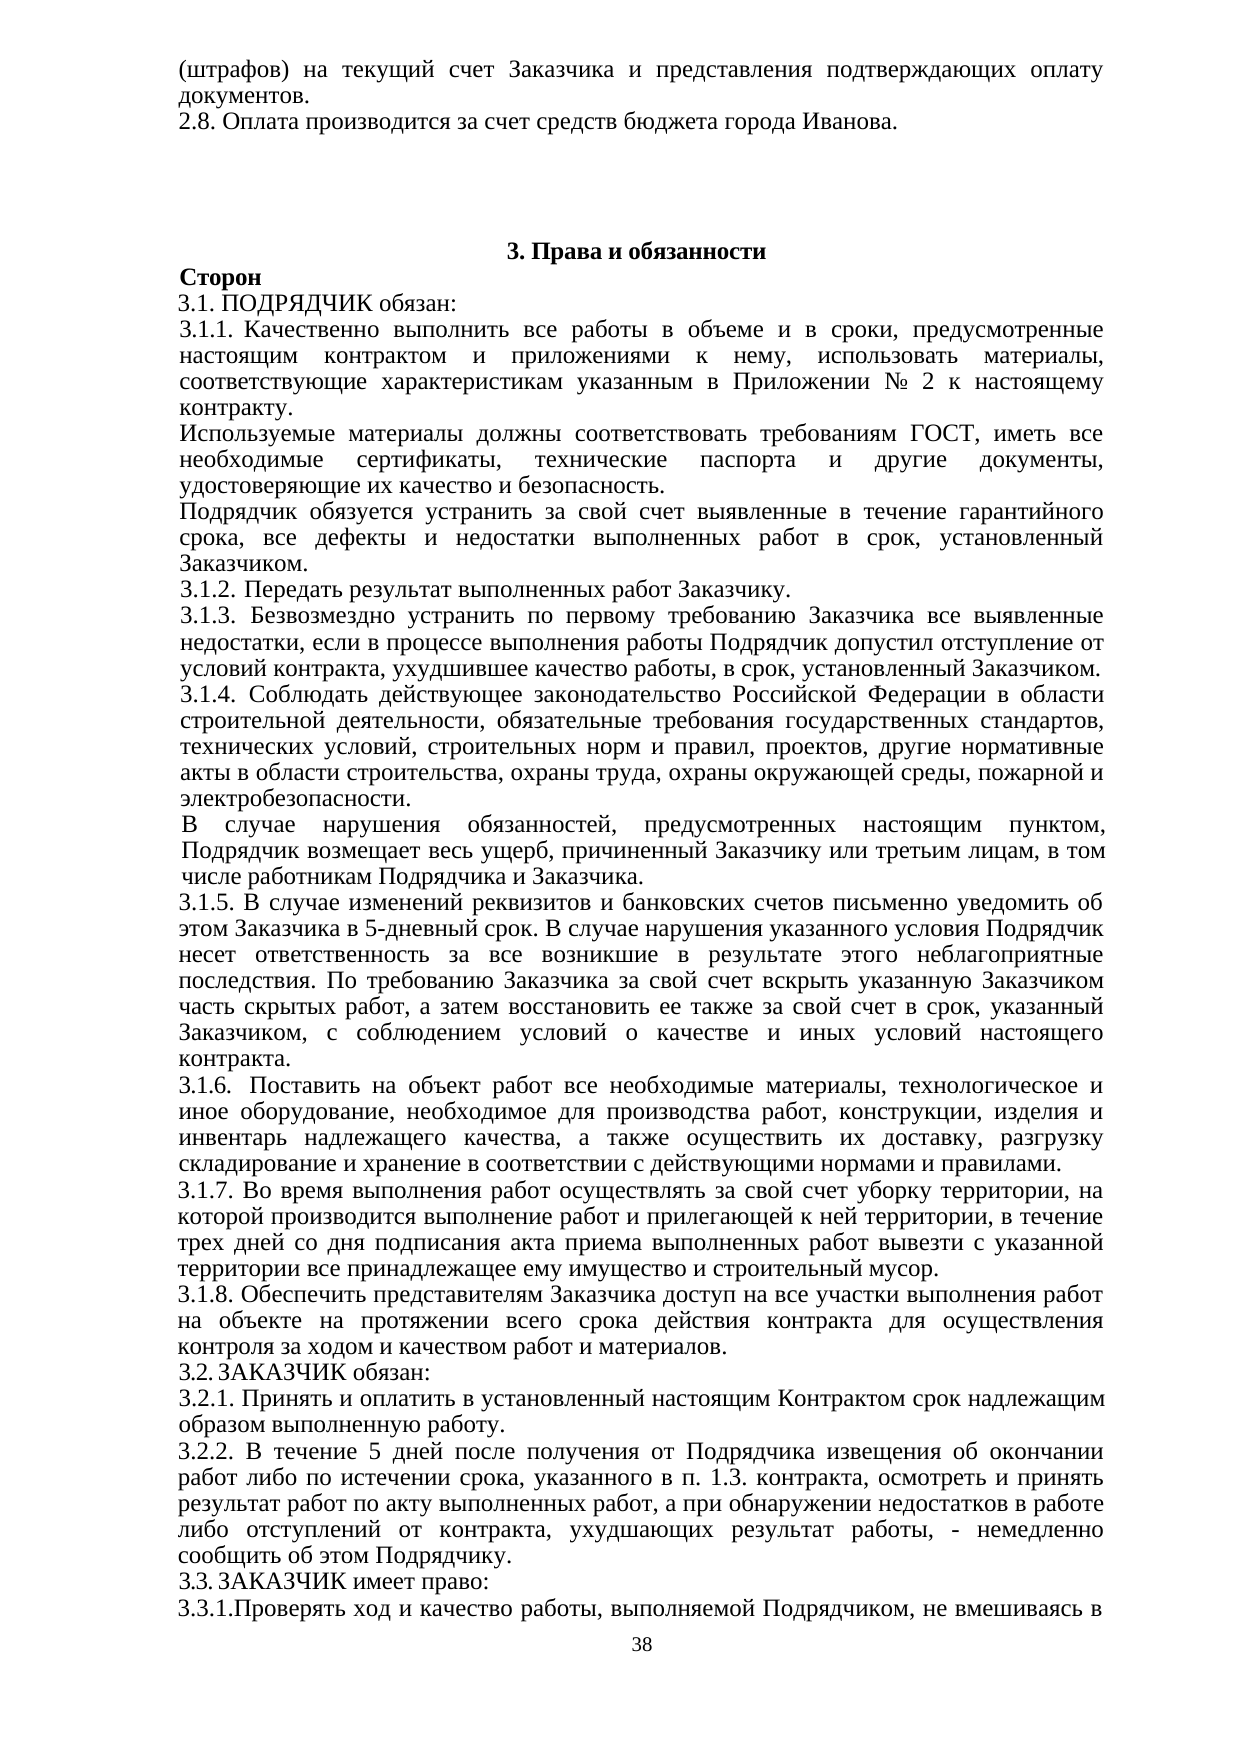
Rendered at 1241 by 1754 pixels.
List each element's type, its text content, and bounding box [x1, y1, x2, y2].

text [178, 56, 1104, 108]
text В случае нарушения обязанностей, предусмотренных настоящим пунктом, Подрядчик возмещает весь ущерб, причиненный Заказчику или третьим лицам, в том числе работникам Подрядчика и Заказчика. [181, 811, 1106, 889]
text 3.1.5. В случае изменений реквизитов и банковских счетов письменно уведомить об этом Заказчика в 5-дневный срок. В случае нарушения указанного условия Подрядчик несет ответственность за все возникшие в результате этого неблагоприятные последствия. По требованию Заказчика за свой счет вскрыть указанную Заказчиком часть скрытых работ, а затем восстановить ее также за свой счет в срок, указанный Заказчиком, с соблюдением условий о качестве и иных условий настоящего контракта. [178, 889, 1104, 1072]
text 3.1. ПОДРЯДЧИК обязан: [177, 291, 818, 317]
text 2.8. Оплата производится за счет средств бюджета города Иванова. [178, 108, 1104, 134]
list Безвозмездно устранить по первому требованию Заказчика все выявленные недостатки, если в процессе выполнения работы Подрядчик допустил отступление от условий контракта, ухудшившее качество работы, в срок, установленный Заказчиком. [180, 603, 1105, 681]
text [177, 1595, 1104, 1621]
list Соблюдать действующее законодательство Российской Федерации в области строительной деятельности, обязательные требования государственных стандартов, технических условий, строительных норм и правил, проектов, другие нормативные акты в области строительства, охраны труда, охраны окружающей среды, пожарной и электробезопасности. [180, 681, 1105, 811]
text Подрядчик обязуется устранить за свой счет выявленные в течение гарантийного срока, все дефекты и недостатки выполненных работ в срок, установленный Заказчиком. [179, 499, 1104, 577]
text Используемые материалы должны соответствовать требованиям ГОСТ, иметь все необходимые сертификаты, технические паспорта и другие документы, удостоверяющие их качество и безопасность. [179, 421, 1104, 499]
text 3.1.1. Качественно выполнить все работы в объеме и в сроки, предусмотренные настоящим контрактом и приложениями к нему, использовать материалы, соответствующие характеристикам указанным в Приложении № 2 к настоящему контракту. [179, 317, 1104, 421]
text 3.1.7. Во время выполнения работ осуществлять за свой счет уборку территории, на которой производится выполнение работ и прилегающей к ней территории, в течение трех дней со дня подписания акта приема выполненных работ вывезти с указанной территории все принадлежащее ему имущество и строительный мусор. [177, 1177, 1104, 1282]
text 3.2.1. Принять и оплатить в установленный настоящим Контрактом срок надлежащим образом выполненную работу. [178, 1386, 1106, 1438]
text 3.1.8. Обеспечить представителям Заказчика доступ на все участки выполнения работ на объекте на протяжении всего срока действия контракта для осуществления контроля за ходом и качеством работ и материалов. [177, 1282, 1104, 1360]
text 3. Права и обязанности Сторон [179, 238, 818, 291]
text 3.2. ЗАКАЗЧИК обязан: [178, 1360, 1106, 1386]
list Передать результат выполненных работ Заказчику. [180, 577, 1106, 603]
text 3.2.2. В течение 5 дней после получения от Подрядчика извещения об окончании работ либо по истечении срока, указанного в п. 1.3. контракта, осмотреть и принять результат работ по акту выполненных работ, а при обнаружении недостатков в работе либо отступлений от контракта, ухудшающих результат работы, - немедленно сообщить об этом Подрядчику. [178, 1438, 1105, 1569]
text 3.3. ЗАКАЗЧИК имеет право: [178, 1569, 1106, 1595]
text 3.1.6. Поставить на объект работ все необходимые материалы, технологическое и иное оборудование, необходимое для производства работ, конструкции, изделия и инвентарь надлежащего качества, а также осуществить их доставку, разгрузку складирование и хранение в соответствии с действующими нормами и правилами. [178, 1072, 1104, 1176]
